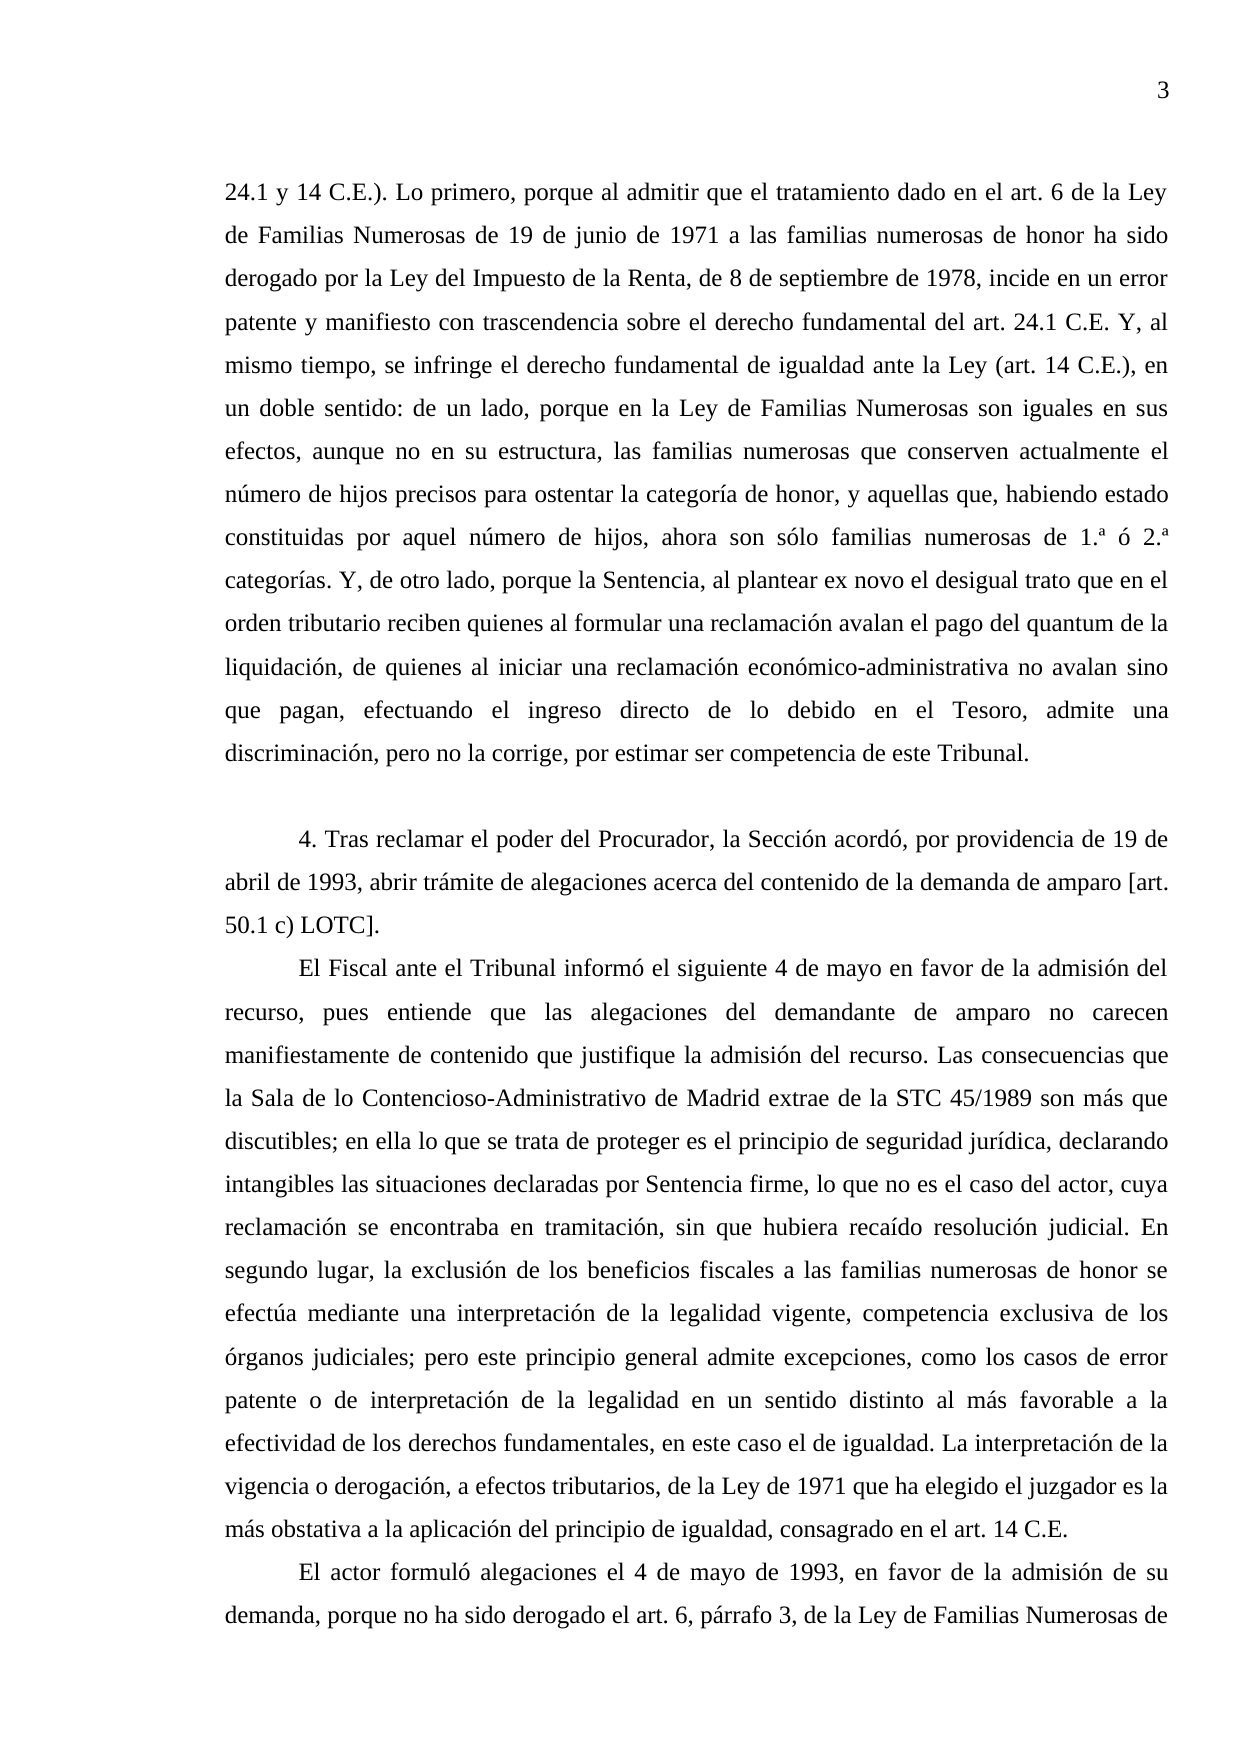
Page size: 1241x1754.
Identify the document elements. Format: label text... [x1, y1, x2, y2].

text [224, 177, 1169, 767]
text 4. Tras reclamar el poder del Procurador, la Sección acordó, por providencia de 19 de abril de 1993, abrir trámite de alegaciones acerca del contenido de la demanda de amparo [art. 50.1 c) LOTC]. [224, 824, 1169, 939]
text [224, 1557, 1169, 1629]
text El Fiscal ante el Tribunal informó el siguiente 4 de mayo en favor de la admisión del recurso, pues entiende que las alegaciones del demandante de amparo no carecen manifiestamente de contenido que justifique la admisión del recurso. Las consecuencias que la Sala de lo Contencioso-Administrativo de Madrid extrae de la STC 45/1989 son más que discutibles; en ella lo que se trata de proteger es el principio de seguridad jurídica, declarando intangibles las situaciones declaradas por Sentencia firme, lo que no es el caso del actor, cuya reclamación se encontraba en tramitación, sin que hubiera recaído resolución judicial. En segundo lugar, la exclusión de los beneficios fiscales a las familias numerosas de honor se efectúa mediante una interpretación de la legalidad vigente, competencia exclusiva de los órganos judiciales; pero este principio general admite excepciones, como los casos de error patente o de interpretación de la legalidad en un sentido distinto al más favorable a la efectividad de los derechos fundamentales, en este caso el de igualdad. La interpretación de la vigencia o derogación, a efectos tributarios, de la Ley de 1971 que ha elegido el juzgador es la más obstativa a la aplicación del principio de igualdad, consagrado en el art. 14 C.E. [224, 953, 1169, 1543]
